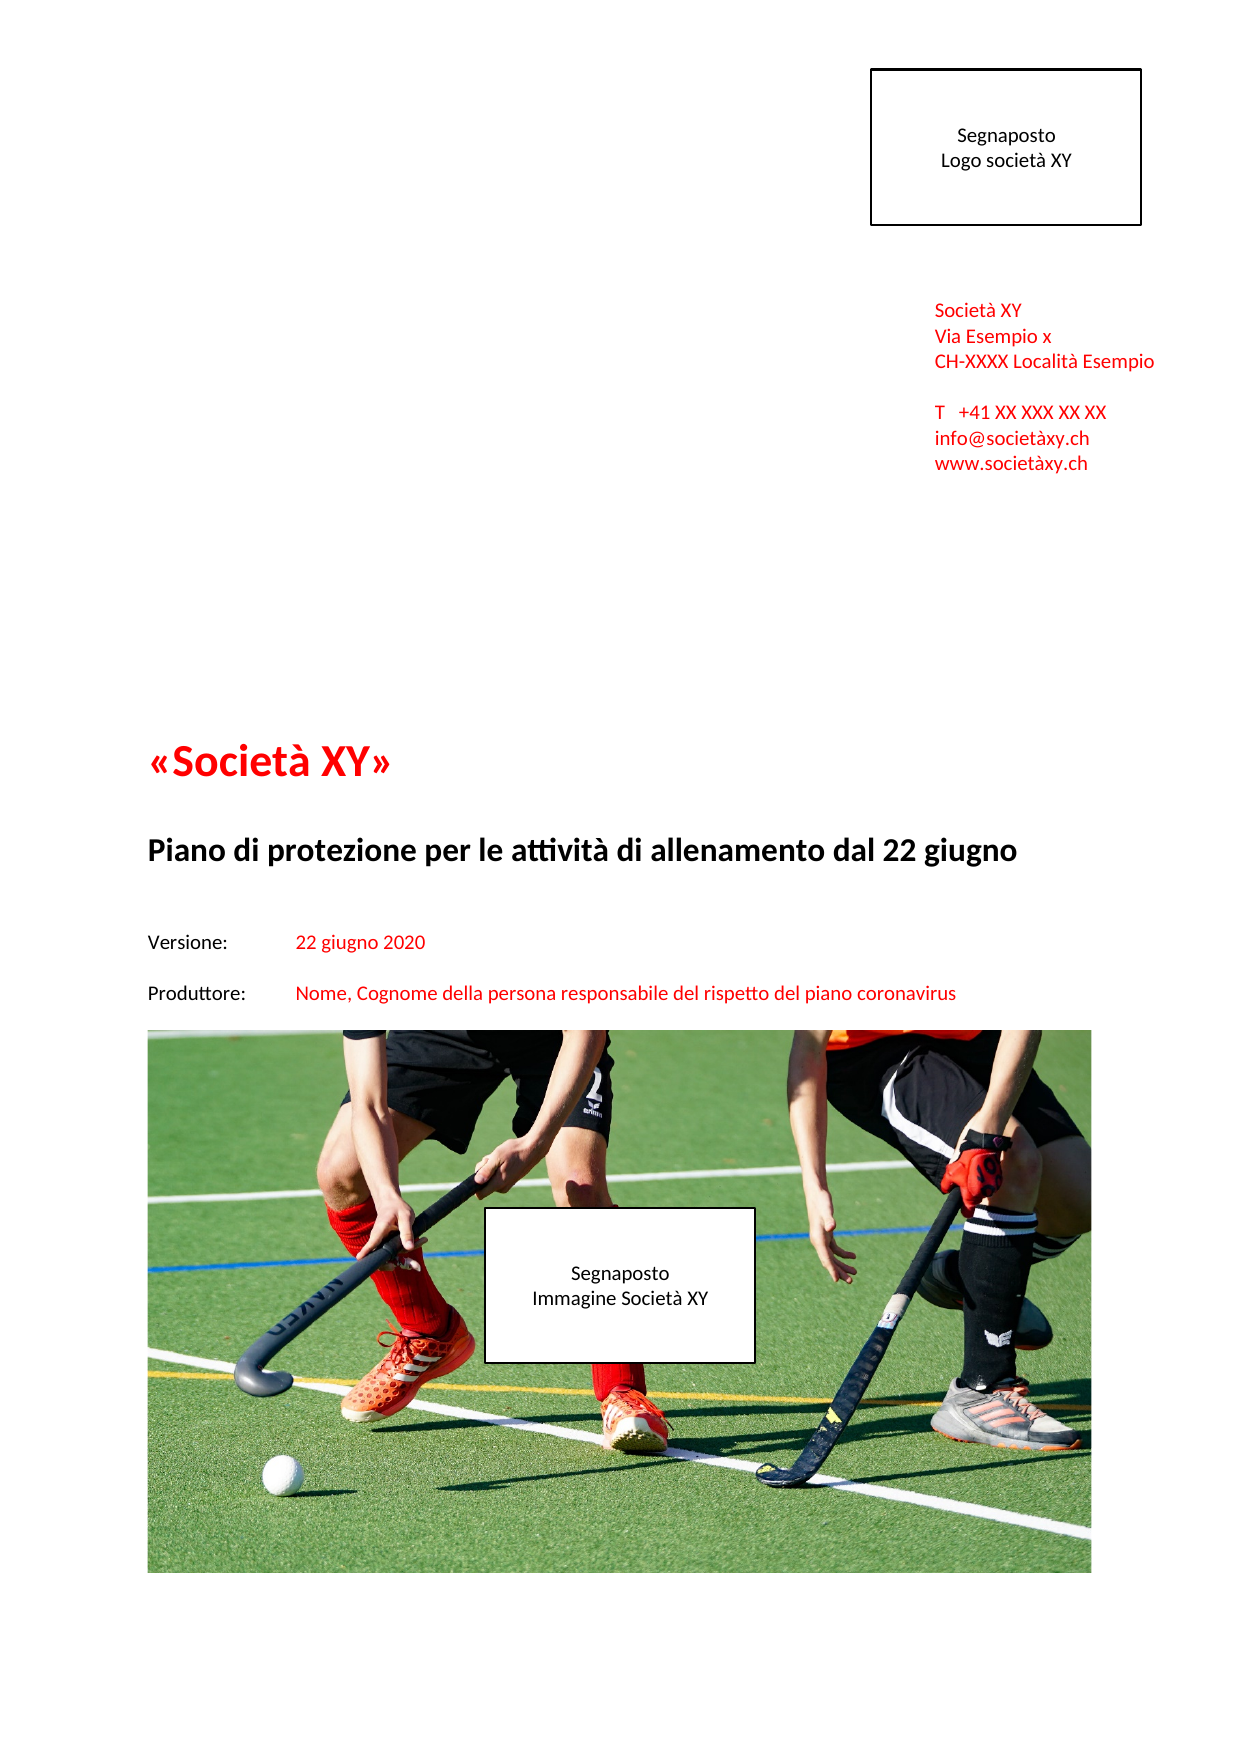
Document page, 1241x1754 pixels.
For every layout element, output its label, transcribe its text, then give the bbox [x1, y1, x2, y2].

text Versione: 22 giugno 2020 [148, 929, 1092, 954]
text Produttore: Nome, Cognome della persona responsabile del rispetto del piano coronavirus [148, 980, 1092, 1005]
picture [147, 1030, 1092, 1573]
text Via Esempio x [934, 323, 1160, 348]
text info@societàxy.ch [934, 425, 1160, 450]
text Società XY [934, 298, 1160, 323]
text T +41 XX XXX XX XX [934, 399, 1160, 425]
text www.societàxy.ch [934, 450, 1160, 476]
text «Società XY» [148, 709, 1092, 794]
text CH-XXXX Località Esempio [934, 348, 1160, 374]
text Piano di protezione per le attività di allenamento dal 22 giugno [148, 794, 1092, 878]
